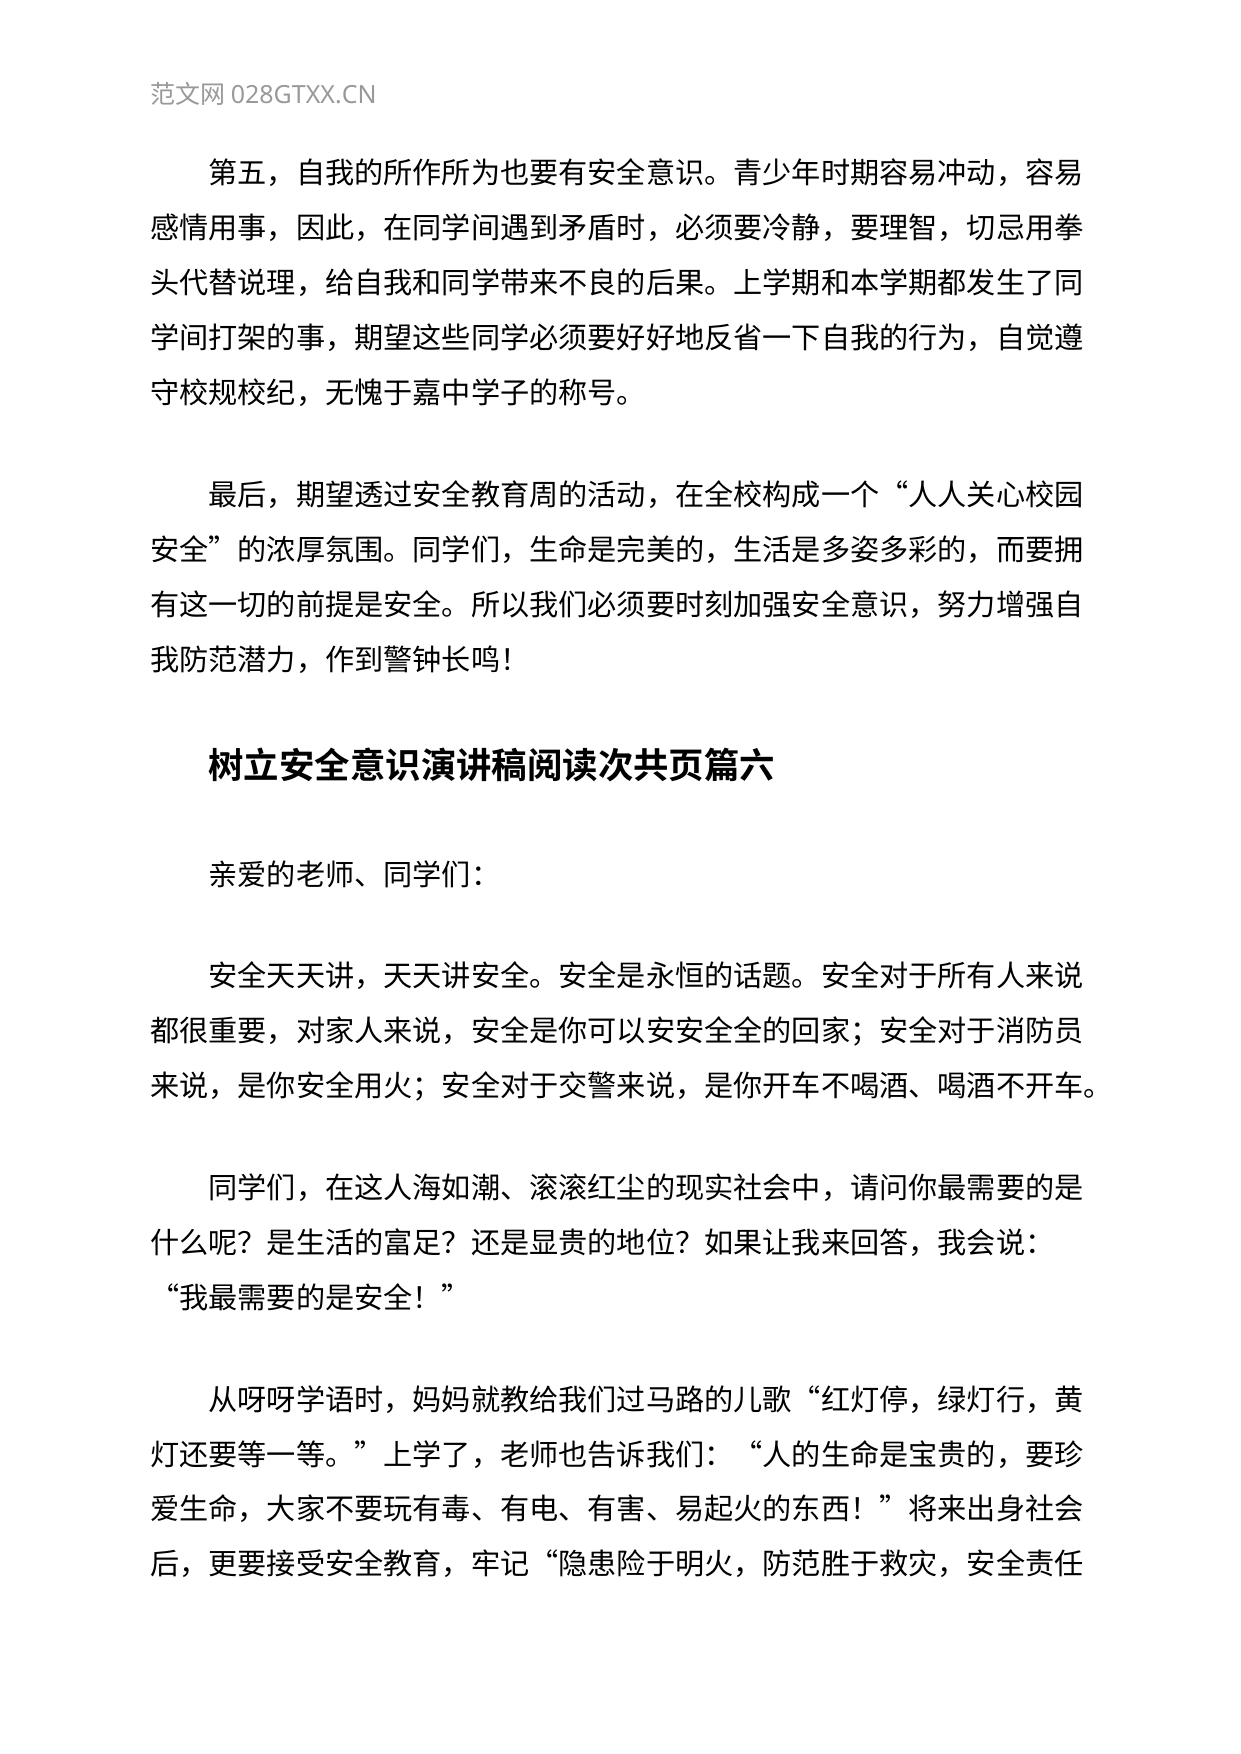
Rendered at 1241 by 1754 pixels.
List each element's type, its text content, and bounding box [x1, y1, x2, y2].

text 安全天天讲，天天讲安全。安全是永恒的话题。安全对于所有人来说都很重要，对家人来说，安全是你可以安安全全的回家；安全对于消防员来说，是你安全用火；安全对于交警来说，是你开车不喝酒、喝酒不开车。 [150, 953, 1090, 1105]
text 第五，自我的所作所为也要有安全意识。青少年时期容易冲动，容易感情用事，因此，在同学间遇到矛盾时，必须要冷静，要理智，切忌用拳头代替说理，给自我和同学带来不良的后果。上学期和本学期都发生了同学间打架的事，期望这些同学必须要好好地反省一下自我的行为，自觉遵守校规校纪，无愧于嘉中学子的称号。 [150, 150, 1090, 412]
text 树立安全意识演讲稿阅读次共页篇六 [150, 738, 1090, 789]
text 最后，期望透过安全教育周的活动，在全校构成一个“人人关心校园安全”的浓厚氛围。同学们，生命是完美的，生活是多姿多彩的，而要拥有这一切的前提是安全。所以我们必须要时刻加强安全意识，努力增强自我防范潜力，作到警钟长鸣！ [150, 471, 1090, 678]
text 亲爱的老师、同学们： [150, 851, 1090, 893]
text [150, 1376, 1090, 1583]
text 同学们，在这人海如潮、滚滚红尘的现实社会中，请问你最需要的是什么呢？是生活的富足？还是显贵的地位？如果让我来回答，我会说：“我最需要的是安全！” [150, 1164, 1090, 1317]
